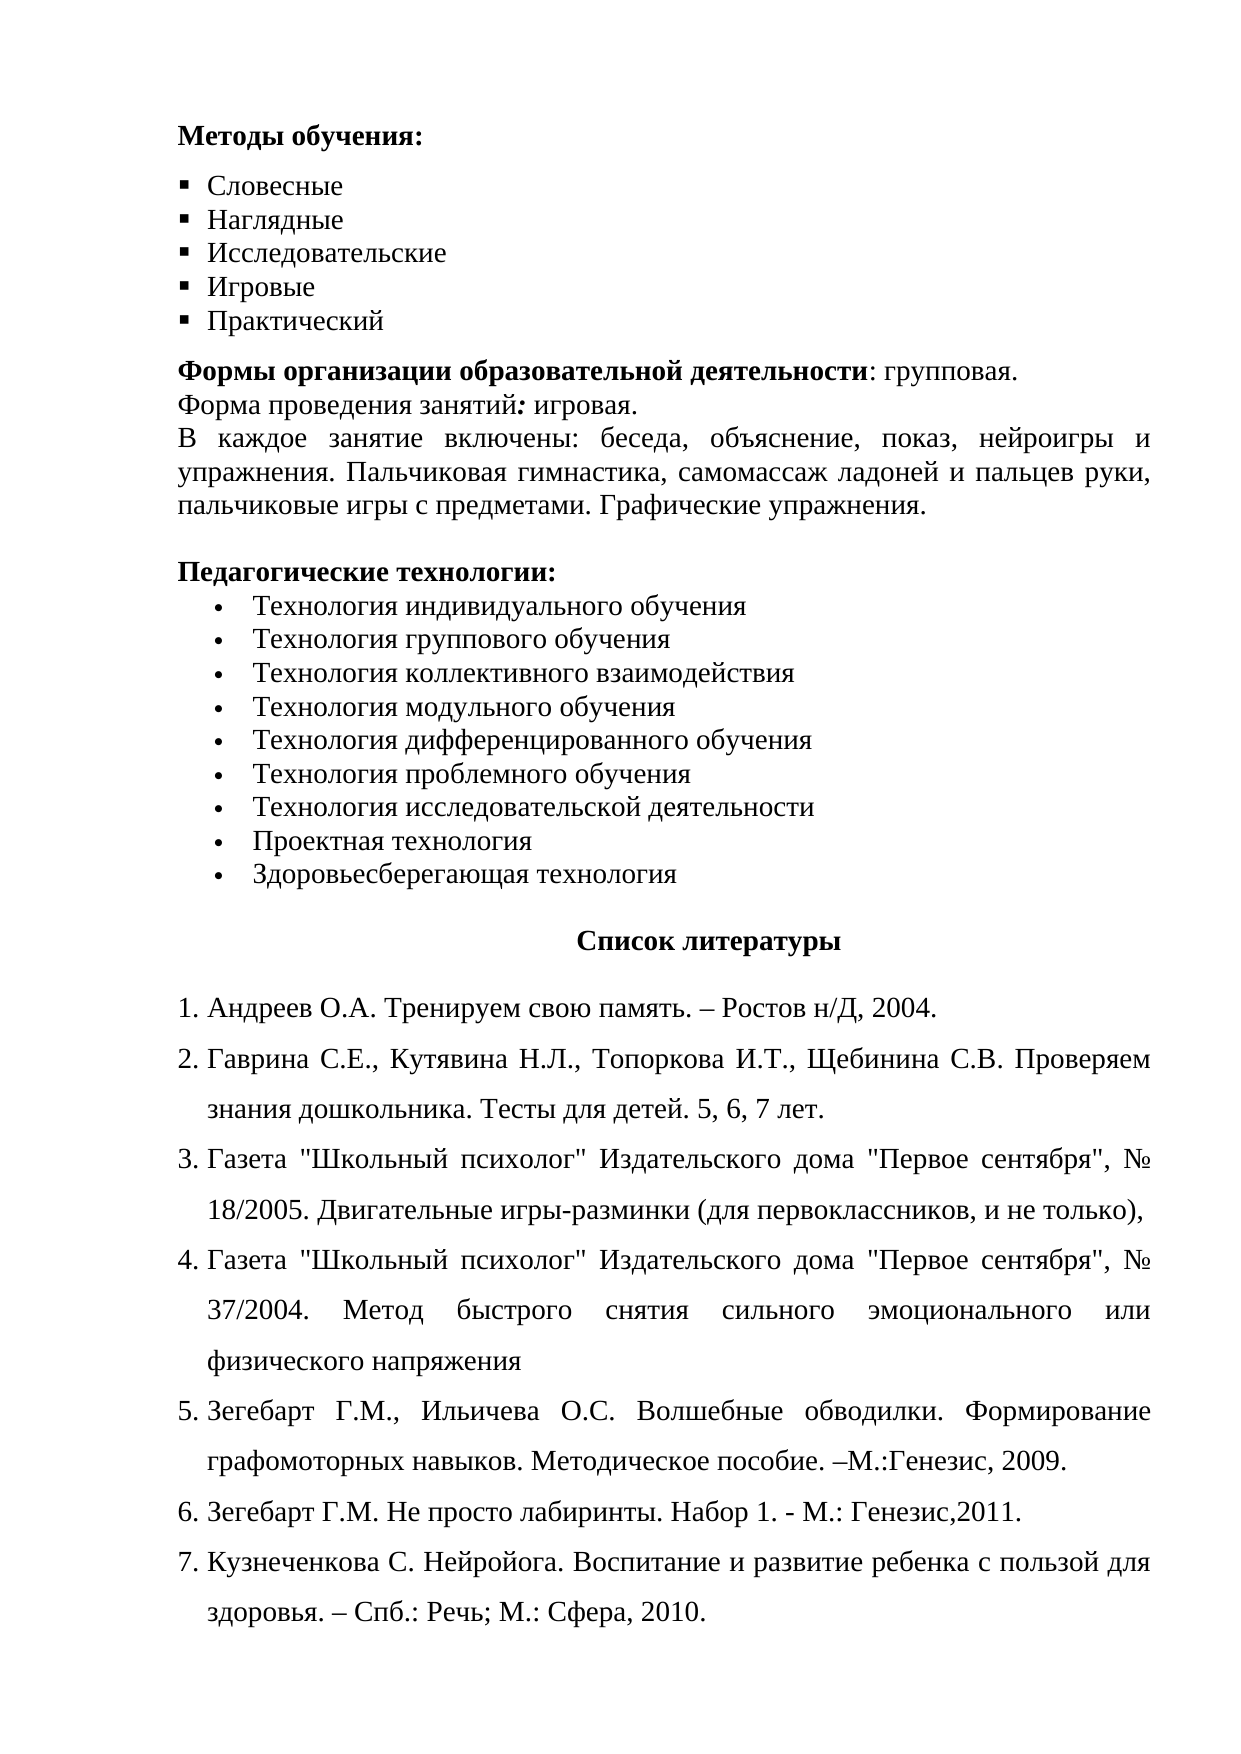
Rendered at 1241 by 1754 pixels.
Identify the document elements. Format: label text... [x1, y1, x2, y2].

text Формы организации образовательной деятельности: групповая. [177, 353, 1152, 387]
list Газета "Школьный психолог" Издательского дома "Первое сентября", № 37/2004. Метод быстрого снятия сильного эмоционального или физического напряжения [177, 1242, 1152, 1376]
list Технология группового обучения [215, 622, 1152, 655]
list Наглядные [177, 202, 1152, 236]
list Игровые [177, 269, 1152, 303]
list Технология проблемного обучения [215, 756, 1152, 789]
list Технология индивидуального обучения [215, 588, 1152, 622]
text Форма проведения занятий: игровая. [177, 387, 1152, 420]
list Технология коллективного взаимодействия [215, 655, 1152, 689]
list Технология дифференцированного обучения [215, 722, 1152, 756]
list Исследовательские [177, 236, 1152, 269]
list Андреев О.А. Тренируем свою память. – Ростов н/Д, 2004. [177, 991, 1152, 1024]
list Технология исследовательской деятельности [215, 789, 1152, 823]
list Проектная технология [215, 823, 1152, 856]
list Словесные [177, 168, 1152, 202]
list Зегебарт Г.М., Ильичева О.С. Волшебные обводилки. Формирование графомоторных навыков. Методическое пособие. –М.:Генезис, 2009. [177, 1393, 1152, 1477]
text Методы обучения: [177, 118, 1152, 152]
list Технология модульного обучения [215, 689, 1152, 722]
list Зегебарт Г.М. Не просто лабиринты. Набор 1. - М.: Генезис,2011. [177, 1494, 1152, 1527]
list Здоровьесберегающая технология [215, 856, 1152, 890]
list Газета "Школьный психолог" Издательского дома "Первое сентября", № 18/2005. Двигательные игры-разминки (для первоклассников, и не только), [177, 1141, 1152, 1225]
text В каждое занятие включены: беседа, объяснение, показ, нейроигры и упражнения. Пальчиковая гимнастика, самомассаж ладоней и пальцев руки, пальчиковые игры с предметами. Графические упражнения. [177, 420, 1152, 521]
list Кузнеченкова С. Нейройога. Воспитание и развитие ребенка с пользой для здоровья. – Спб.: Речь; М.: Сфера, 2010. [177, 1544, 1152, 1628]
list Гаврина С.Е., Кутявина Н.Л., Топоркова И.Т., Щебинина С.В. Проверяем знания дошкольника. Тесты для детей. 5, 6, 7 лет. [177, 1041, 1152, 1125]
text Педагогические технологии: [177, 554, 1152, 588]
list Список литературы [177, 923, 1152, 957]
list Практический [177, 303, 1152, 337]
